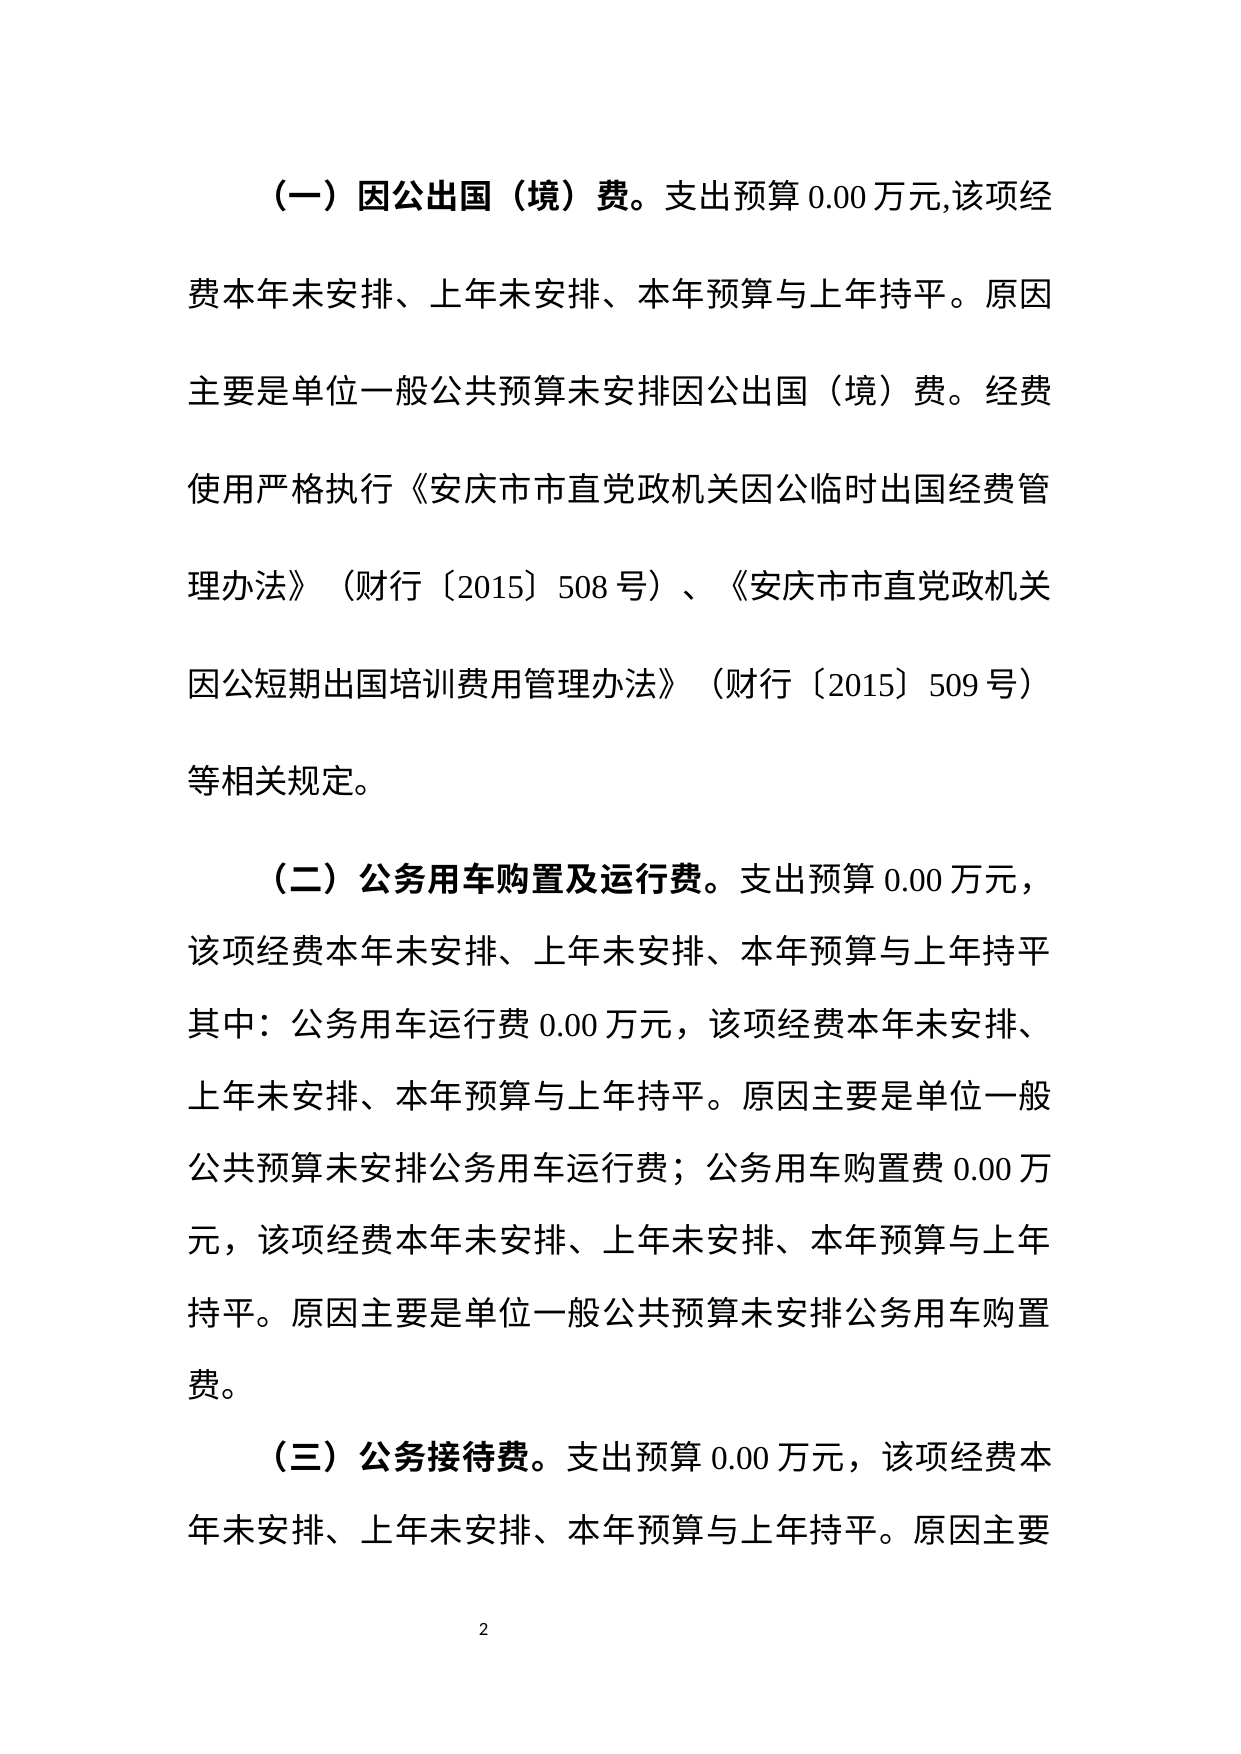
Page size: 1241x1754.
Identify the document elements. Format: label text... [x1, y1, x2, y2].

text （二）公务用车购置及运行费。支出预算0.00万元，该项经费本年未安排、上年未安排、本年预算与上年持平。其中：公务用车运行费0.00万元，该项经费本年未安排、上年未安排、本年预算与上年持平。原因主要是单位一般公共预算未安排公务用车运行费；公务用车购置费0.00万元，该项经费本年未安排、上年未安排、本年预算与上年持平。原因主要是单位一般公共预算未安排公务用车购置费。 [187, 853, 1053, 1407]
text （一）因公出国（境）费。支出预算0.00万元,该项经费本年未安排、上年未安排、本年预算与上年持平。原因主要是单位一般公共预算未安排因公出国（境）费。经费使用严格执行《安庆市市直党政机关因公临时出国经费管理办法》（财行〔2015〕508号）、《安庆市市直党政机关因公短期出国培训费用管理办法》（财行〔2015〕509号）等相关规定。 [187, 162, 1053, 812]
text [187, 1431, 1053, 1552]
